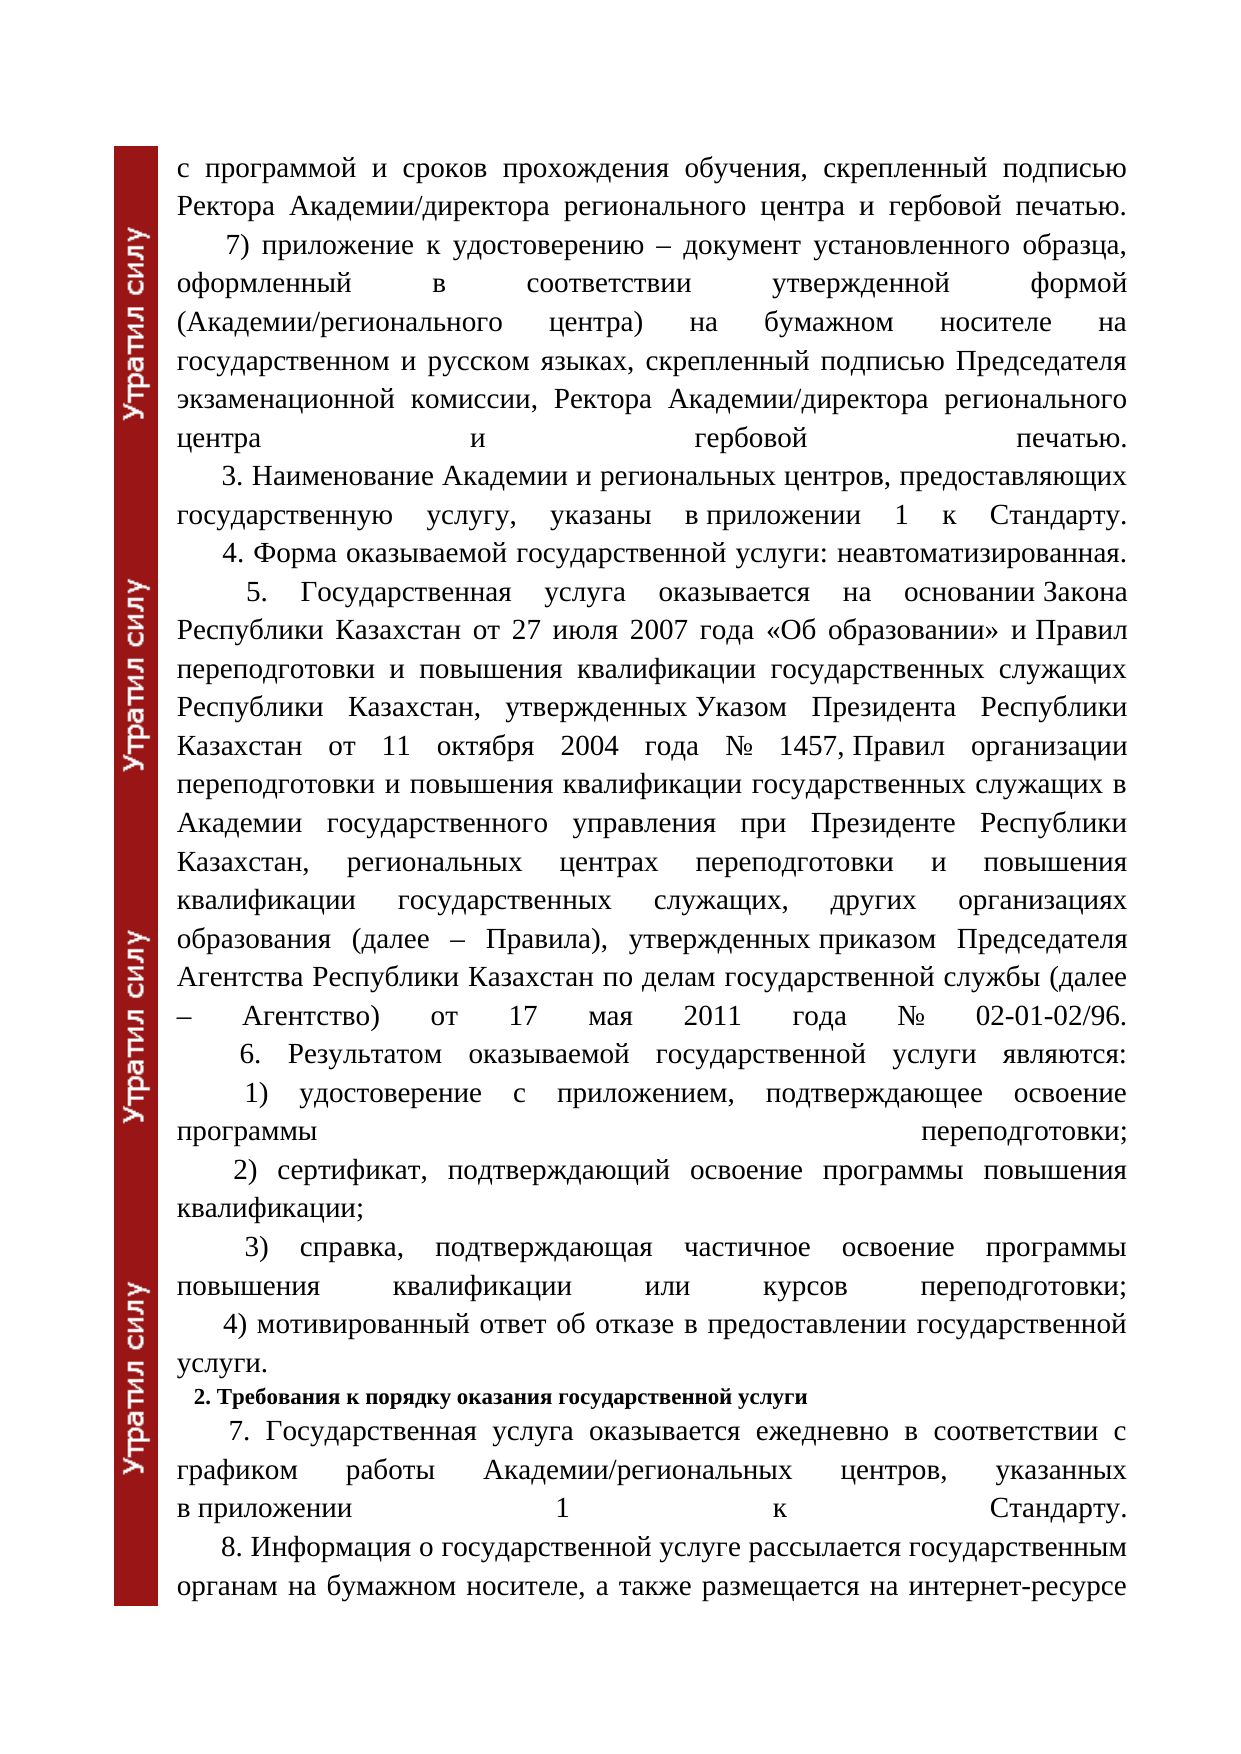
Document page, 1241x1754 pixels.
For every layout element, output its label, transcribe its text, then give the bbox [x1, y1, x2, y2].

picture [114, 1601, 158, 1606]
picture [114, 146, 158, 150]
text 2. Требования к порядку оказания государственной услуги [112, 1383, 1128, 1410]
picture [114, 1378, 158, 1383]
